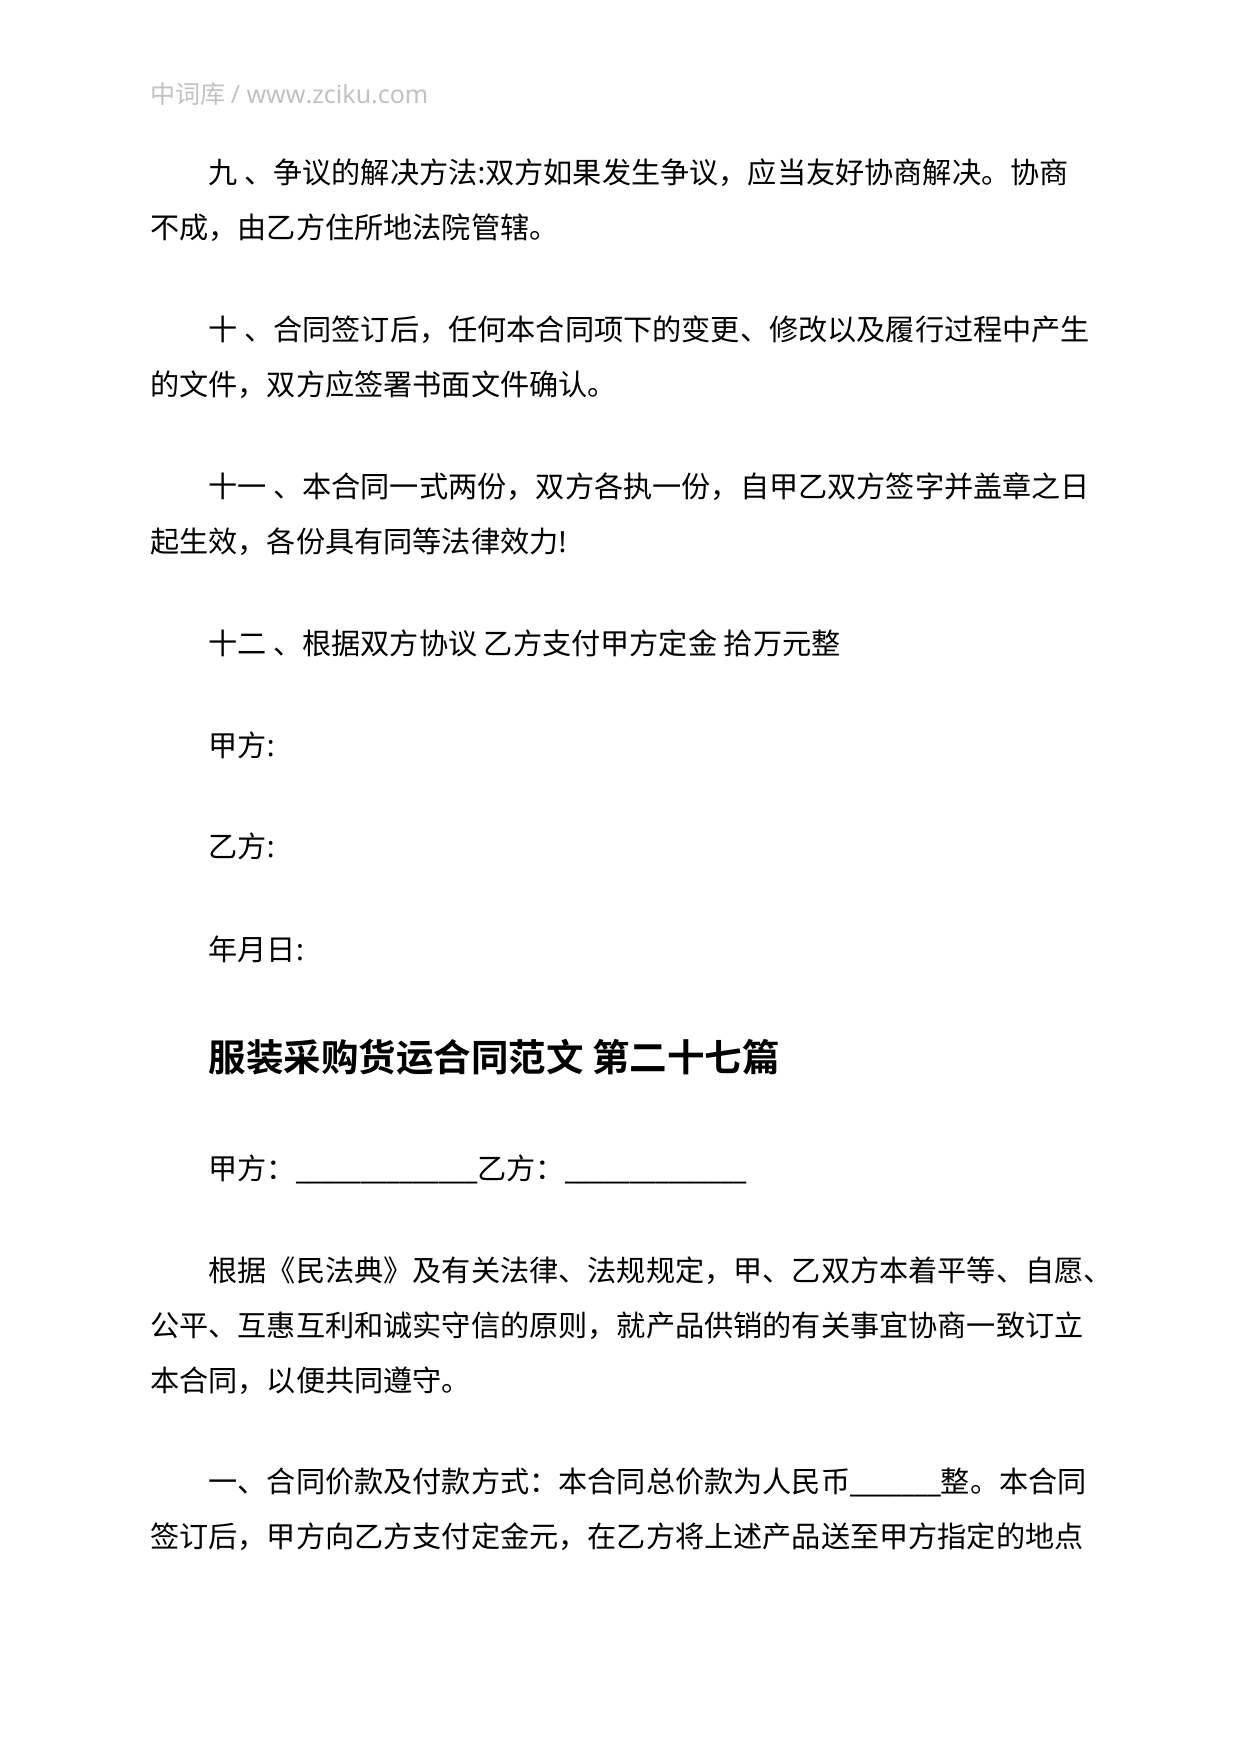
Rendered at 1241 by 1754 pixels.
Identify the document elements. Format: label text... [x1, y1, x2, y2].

text 根据《民法典》及有关法律、法规规定，甲、乙双方本着平等、自愿、公平、互惠互利和诚实守信的原则，就产品供销的有关事宜协商一致订立本合同，以便共同遵守。 [150, 1247, 1090, 1399]
text 乙方: [150, 824, 1090, 866]
text 十 、合同签订后，任何本合同项下的变更、修改以及履行过程中产生的文件，双方应签署书面文件确认。 [150, 307, 1090, 404]
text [150, 1459, 1090, 1556]
text 年月日: [150, 926, 1090, 968]
text 甲方: [150, 722, 1090, 764]
text 服装采购货运合同范文 第二十七篇 [150, 1028, 1090, 1082]
text 九 、争议的解决方法:双方如果发生争议，应当友好协商解决。协商不成，由乙方住所地法院管辖。 [150, 150, 1090, 247]
text 十一 、本合同一式两份，双方各执一份，自甲乙双方签字并盖章之日起生效，各份具有同等法律效力! [150, 463, 1090, 561]
text 十二 、根据双方协议 乙方支付甲方定金 拾万元整 [150, 620, 1090, 663]
text 甲方：______________乙方：______________ [150, 1145, 1090, 1188]
